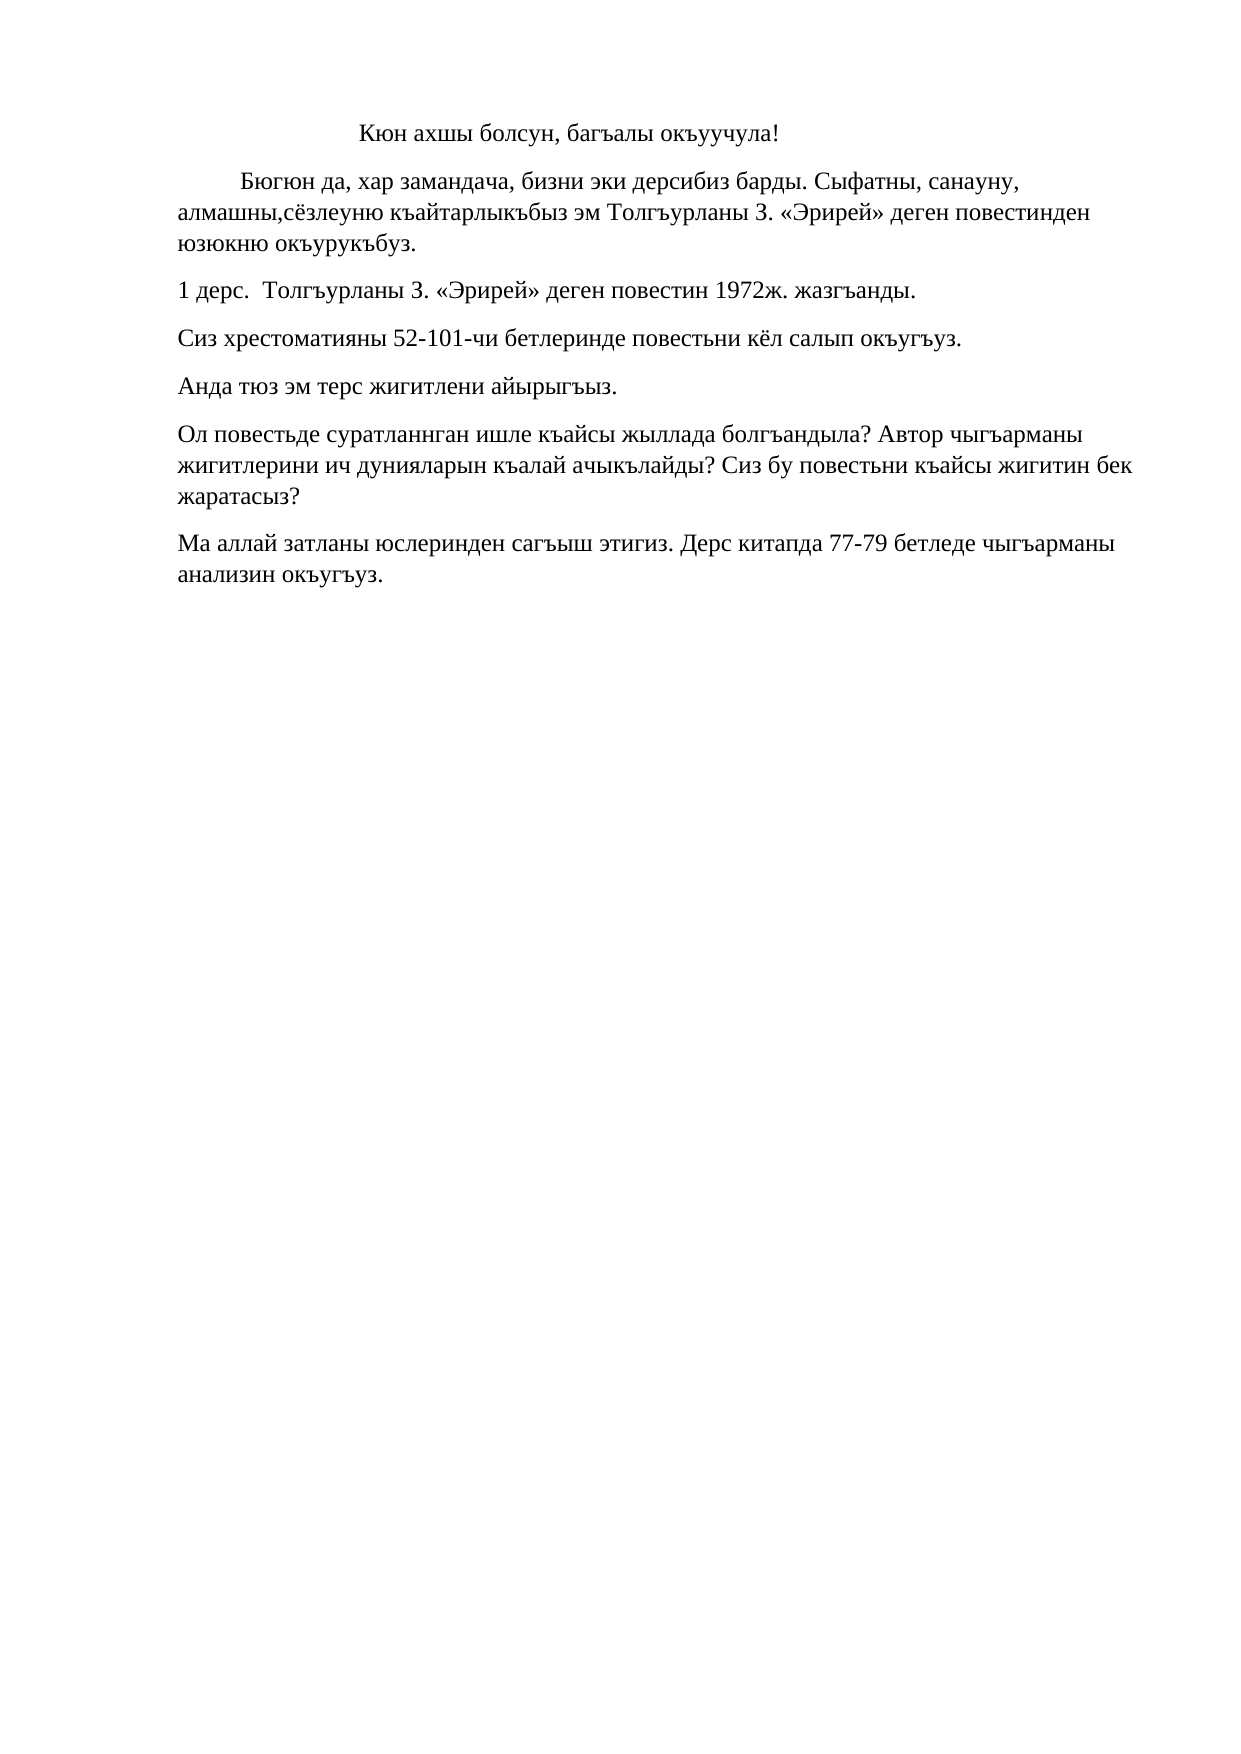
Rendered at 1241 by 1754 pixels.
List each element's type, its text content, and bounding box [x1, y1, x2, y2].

text Ол повестьде суратланнган ишле къайсы жыллада болгъандыла? Автор чыгъарманы жигитлерини ич дунияларын къалай ачыкълайды? Сиз бу повестьни къайсы жигитин бек жаратасыз? [177, 419, 1152, 509]
text Кюн ахшы болсун, багъалы окъуучула! [177, 118, 1152, 147]
text Ма аллай затланы юслеринден сагъыш этигиз. Дерс китапда 77-79 бетледе чыгъарманы анализин окъугъуз. [177, 528, 1152, 588]
text 1 дерс. Толгъурланы З. «Эрирей» деген повестин 1972ж. жазгъанды. [177, 276, 1152, 304]
text Анда тюз эм терс жигитлени айырыгъыз. [177, 371, 1152, 400]
text Сиз хрестоматияны 52-101-чи бетлеринде повестьни кёл салып окъугъуз. [177, 323, 1152, 352]
text Бюгюн да, хар замандача, бизни эки дерсибиз барды. Сыфатны, санауну, алмашны,сёзлеуню къайтарлыкъбыз эм Толгъурланы З. «Эрирей» деген повестинден юзюкню окъурукъбуз. [177, 166, 1152, 257]
